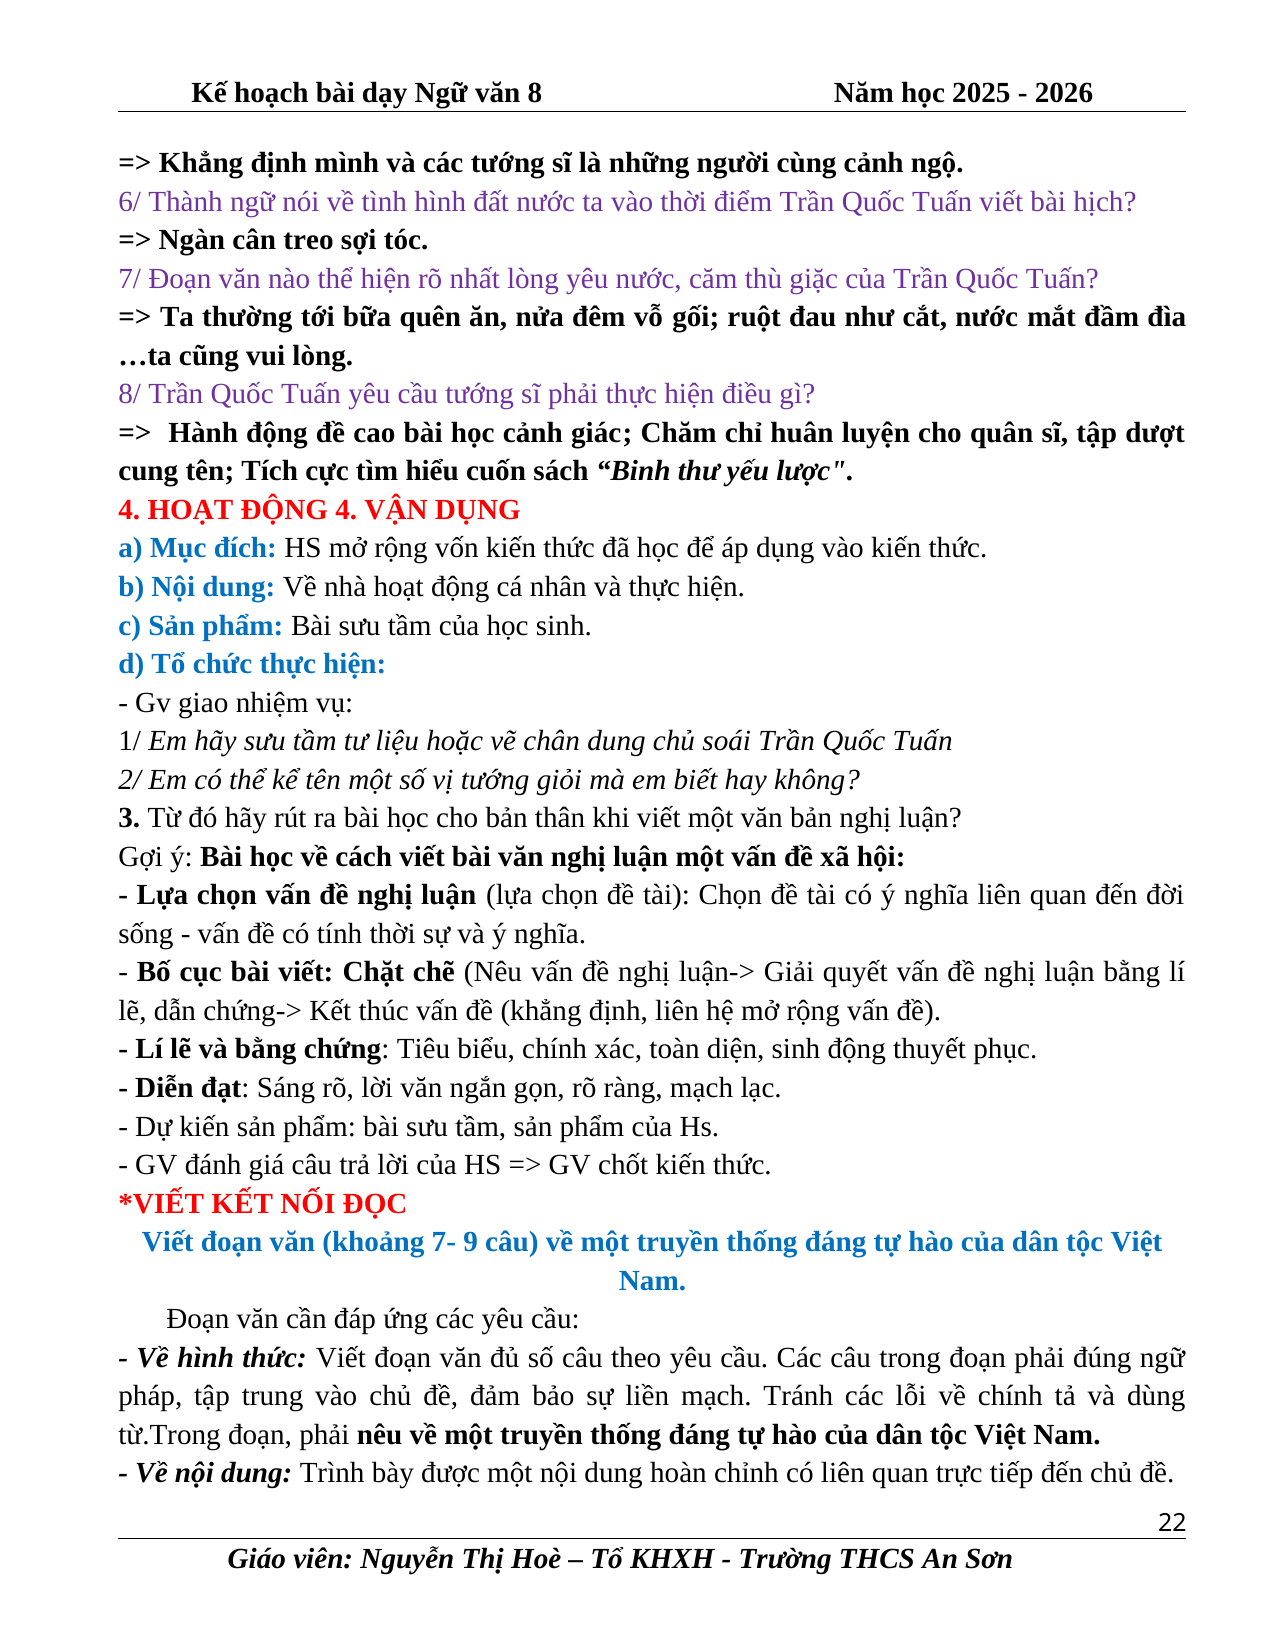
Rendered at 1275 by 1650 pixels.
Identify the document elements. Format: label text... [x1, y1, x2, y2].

text 3. Từ đó hãy rút ra bài học cho bản thân khi viết một văn bản nghị luận? [118, 800, 1186, 834]
text *VIẾT KẾT NỐI ĐỌC [118, 1186, 1186, 1219]
text 7/ Đoạn văn nào thể hiện rõ nhất lòng yêu nước, căm thù giặc của Trần Quốc Tuấn? [118, 261, 1186, 294]
text - Bố cục bài viết: Chặt chẽ (Nêu vấn đề nghị luận-> Giải quyết vấn đề nghị luận bằng lí lẽ, dẫn chứng-> Kết thúc vấn đề (khẳng định, liên hệ mở rộng vấn đề). [118, 954, 1186, 1027]
text => Khẳng định mình và các tướng sĩ là những người cùng cảnh ngộ. [118, 145, 1186, 179]
text => Ta thường tới bữa quên ăn, nửa đêm vỗ gối; ruột đau như cắt, nước mắt đầm đìa …ta cũng vui lòng. [118, 299, 1186, 371]
text => Hành động đề cao bài học cảnh giác; Chăm chỉ huân luyện cho quân sĩ, tập dượt cung tên; Tích cực tìm hiểu cuốn sách “Binh thư yếu lược". [118, 415, 1186, 487]
text d) Tổ chức thực hiện: [118, 646, 1186, 680]
text => Ngàn cân treo sợi tóc. [118, 222, 1186, 256]
text b) Nội dung: Về nhà hoạt động cá nhân và thực hiện. [118, 569, 1186, 603]
text - Gv giao nhiệm vụ: [118, 685, 1186, 718]
text c) Sản phẩm: Bài sưu tầm của học sinh. [118, 608, 1186, 641]
text a) Mục đích: HS mở rộng vốn kiến thức đã học để áp dụng vào kiến thức. [118, 531, 1186, 564]
text - GV đánh giá câu trả lời của HS => GV chốt kiến thức. [118, 1147, 1186, 1181]
text - Về hình thức: Viết đoạn văn đủ số câu theo yêu cầu. Các câu trong đoạn phải đúng ngữ pháp, tập trung vào chủ đề, đảm bảo sự liền mạch. Tránh các lỗi về chính tả và dùng từ.Trong đoạn, phải nêu về một truyền thống đáng tự hào của dân tộc Việt Nam. [118, 1340, 1186, 1451]
text Đoạn văn cần đáp ứng các yêu cầu: [118, 1301, 1186, 1335]
text 6/ Thành ngữ nói về tình hình đất nước ta vào thời điểm Trần Quốc Tuấn viết bài hịch? [118, 184, 1186, 217]
text - Dự kiến sản phẩm: bài sưu tầm, sản phẩm của Hs. [118, 1109, 1186, 1142]
text 2/ Em có thể kể tên một số vị tướng giỏi mà em biết hay không? [118, 762, 1186, 795]
text 8/ Trần Quốc Tuấn yêu cầu tướng sĩ phải thực hiện điều gì? [118, 376, 1186, 410]
text - Lựa chọn vấn đề nghị luận (lựa chọn đề tài): Chọn đề tài có ý nghĩa liên quan đến đời sống - vấn đề có tính thời sự và ý nghĩa. [118, 877, 1186, 949]
text Viết đoạn văn (khoảng 7- 9 câu) về một truyền thống đáng tự hào của dân tộc Việt Nam. [118, 1224, 1186, 1296]
text - Lí lẽ và bằng chứng: Tiêu biểu, chính xác, toàn diện, sinh động thuyết phục. [118, 1032, 1186, 1065]
text 4. HOẠT ĐỘNG 4. VẬN DỤNG [118, 492, 1186, 526]
text - Diễn đạt: Sáng rõ, lời văn ngắn gọn, rõ ràng, mạch lạc. [118, 1070, 1186, 1104]
text - Về nội dung: Trình bày được một nội dung hoàn chỉnh có liên quan trực tiếp đến chủ đề. [118, 1456, 1186, 1489]
text 1/ Em hãy sưu tầm tư liệu hoặc vẽ chân dung chủ soái Trần Quốc Tuấn [118, 723, 1186, 757]
text Gợi ý: Bài học về cách viết bài văn nghị luận một vấn đề xã hội: [118, 839, 1186, 872]
